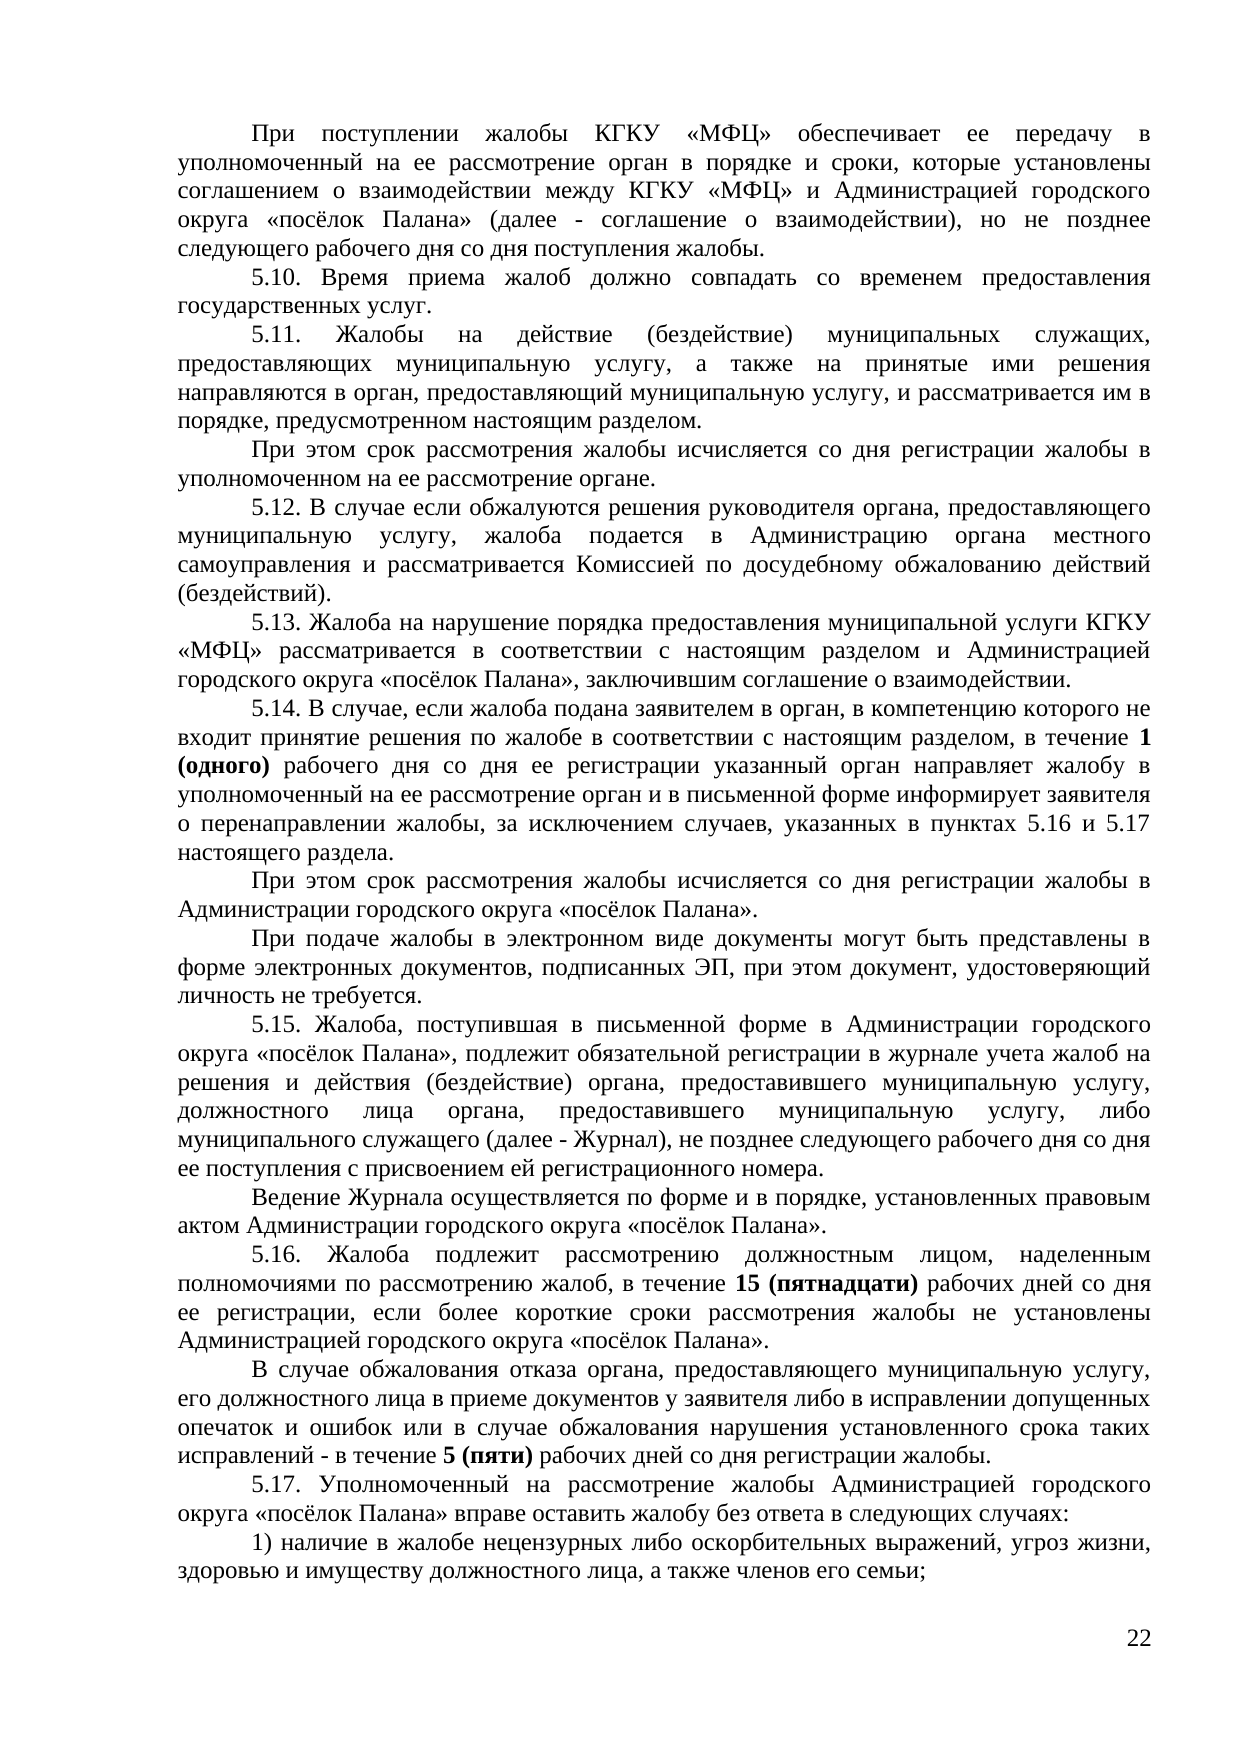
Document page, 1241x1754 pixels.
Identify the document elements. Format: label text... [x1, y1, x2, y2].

text 5.13. Жалоба на нарушение порядка предоставления муниципальной услуги КГКУ «МФЦ» рассматривается в соответствии с настоящим разделом и Администрацией городского округа «посёлок Палана», заключившим соглашение о взаимодействии. [177, 607, 1152, 693]
text 1) наличие в жалобе нецензурных либо оскорбительных выражений, угроз жизни, здоровью и имуществу должностного лица, а также членов его семьи; [177, 1527, 1152, 1584]
text При этом срок рассмотрения жалобы исчисляется со дня регистрации жалобы в уполномоченном на ее рассмотрение органе. [177, 434, 1152, 492]
text При поступлении жалобы КГКУ «МФЦ» обеспечивает ее передачу в уполномоченный на ее рассмотрение орган в порядке и сроки, которые установлены соглашением о взаимодействии между КГКУ «МФЦ» и Администрацией городского округа «посёлок Палана» (далее - соглашение о взаимодействии), но не позднее следующего рабочего дня со дня поступления жалобы. [177, 118, 1152, 262]
text Ведение Журнала осуществляется по форме и в порядке, установленных правовым актом Администрации городского округа «посёлок Палана». [177, 1182, 1152, 1239]
text 5.11. Жалобы на действие (бездействие) муниципальных служащих, предоставляющих муниципальную услугу, а также на принятые ими решения направляются в орган, предоставляющий муниципальную услугу, и рассматривается им в порядке, предусмотренном настоящим разделом. [177, 319, 1152, 434]
text 5.14. В случае, если жалоба подана заявителем в орган, в компетенцию которого не входит принятие решения по жалобе в соответствии с настоящим разделом, в течение 1 (одного) рабочего дня со дня ее регистрации указанный орган направляет жалобу в уполномоченный на ее рассмотрение орган и в письменной форме информирует заявителя о перенаправлении жалобы, за исключением случаев, указанных в пунктах 5.16 и 5.17 настоящего раздела. [177, 693, 1152, 866]
text При подаче жалобы в электронном виде документы могут быть представлены в форме электронных документов, подписанных ЭП, при этом документ, удостоверяющий личность не требуется. [177, 923, 1152, 1009]
text 5.16. Жалоба подлежит рассмотрению должностным лицом, наделенным полномочиями по рассмотрению жалоб, в течение 15 (пятнадцати) рабочих дней со дня ее регистрации, если более короткие сроки рассмотрения жалобы не установлены Администрацией городского округа «посёлок Палана». [177, 1239, 1152, 1354]
text 5.10. Время приема жалоб должно совпадать со временем предоставления государственных услуг. [177, 262, 1152, 319]
text 5.17. Уполномоченный на рассмотрение жалобы Администрацией городского округа «посёлок Палана» вправе оставить жалобу без ответа в следующих случаях: [177, 1469, 1152, 1527]
text В случае обжалования отказа органа, предоставляющего муниципальную услугу, его должностного лица в приеме документов у заявителя либо в исправлении допущенных опечаток и ошибок или в случае обжалования нарушения установленного срока таких исправлений - в течение 5 (пяти) рабочих дней со дня регистрации жалобы. [177, 1354, 1152, 1469]
text 5.15. Жалоба, поступившая в письменной форме в Администрации городского округа «посёлок Палана», подлежит обязательной регистрации в журнале учета жалоб на решения и действия (бездействие) органа, предоставившего муниципальную услугу, должностного лица органа, предоставившего муниципальную услугу, либо муниципального служащего (далее - Журнал), не позднее следующего рабочего дня со дня ее поступления с присвоением ей регистрационного номера. [177, 1009, 1152, 1182]
text При этом срок рассмотрения жалобы исчисляется со дня регистрации жалобы в Администрации городского округа «посёлок Палана». [177, 866, 1152, 923]
text 5.12. В случае если обжалуются решения руководителя органа, предоставляющего муниципальную услугу, жалоба подается в Администрацию органа местного самоуправления и рассматривается Комиссией по досудебному обжалованию действий (бездействий). [177, 492, 1152, 607]
